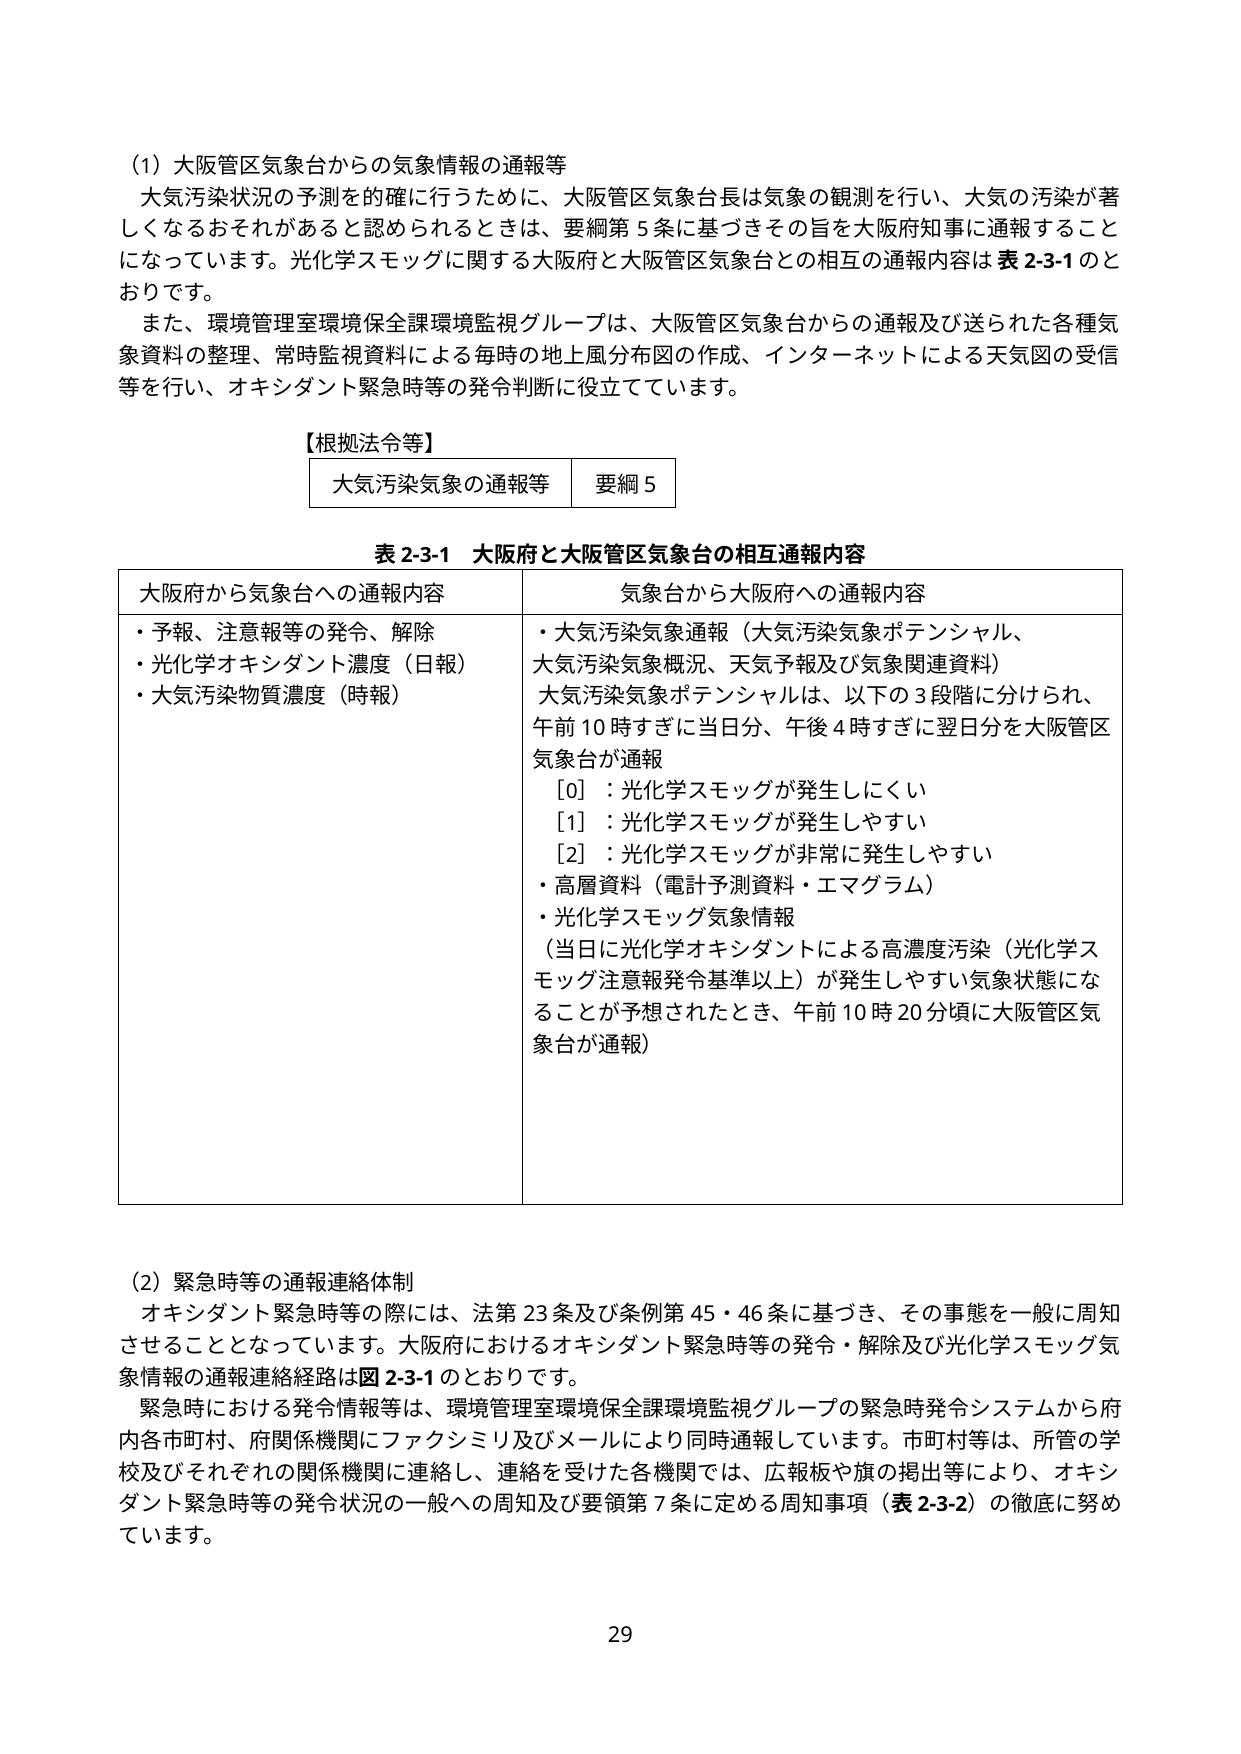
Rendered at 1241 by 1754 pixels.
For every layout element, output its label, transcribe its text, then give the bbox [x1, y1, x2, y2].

subtitle 表2-3-1 大阪府と大阪管区気象台の相互通報内容 [118, 537, 1122, 569]
table_cell ・予報、注意報等の発令、解除 ・光化学オキシダント濃度（日報） ・大気汚染物質濃度（時報） [119, 615, 522, 1204]
text 緊急時における発令情報等は、環境管理室環境保全課環境監視グループの緊急時発令システムから府内各市町村、府関係機関にファクシミリ及びメールにより同時通報しています。市町村等は、所管の学校及びそれぞれの関係機関に連絡し、連絡を受けた各機関では、広報板や旗の掲出等により、オキシダント緊急時等の発令状況の一般への周知及び要領第7条に定める周知事項（表2-3-2）の徹底に努めています。 [118, 1391, 1122, 1550]
table_header 大阪府から気象台への通報内容 [119, 570, 522, 614]
text 【根拠法令等】 [140, 426, 1122, 458]
subtitle （1）大阪管区気象台からの気象情報の通報等 [118, 148, 1122, 179]
text オキシダント緊急時等の際には、法第23条及び条例第45・46条に基づき、その事態を一般に周知させることとなっています。大阪府におけるオキシダント緊急時等の発令・解除及び光化学スモッグ気象情報の通報連絡経路は図2-3-1のとおりです。 [118, 1296, 1122, 1391]
table_header 要綱5 [572, 459, 675, 507]
subtitle （2）緊急時等の通報連絡体制 [118, 1264, 1122, 1296]
table_cell ・大気汚染気象通報（大気汚染気象ポテンシャル、 大気汚染気象概況、天気予報及び気象関連資料） 大気汚染気象ポテンシャルは、以下の3段階に分けられ、午前10時すぎに当日分、午後4時すぎに翌日分を大阪管区気象台が通報 ［0］：光化学スモッグが発生しにくい ［1］：光化学スモッグが発生しやすい ［2］：光化学スモッグが非常に発生しやすい ・高層資料（電計予測資料・エマグラム） ・光化学スモッグ気象情報 （当日に光化学オキシダントによる高濃度汚染（光化学スモッグ注意報発令基準以上）が発生しやすい気象状態になることが予想されたとき、午前10時20分頃に大阪管区気象台が通報） [523, 615, 1122, 1204]
text 大気汚染状況の予測を的確に行うために、大阪管区気象台長は気象の観測を行い、大気の汚染が著しくなるおそれがあると認められるときは、要綱第5条に基づきその旨を大阪府知事に通報することになっています。光化学スモッグに関する大阪府と大阪管区気象台との相互の通報内容は表2-3-1のとおりです。 [118, 179, 1122, 306]
table_header 大気汚染気象の通報等 [310, 459, 571, 507]
text また、環境管理室環境保全課環境監視グループは、大阪管区気象台からの通報及び送られた各種気象資料の整理、常時監視資料による毎時の地上風分布図の作成、インターネットによる天気図の受信等を行い、オキシダント緊急時等の発令判断に役立てています。 [118, 306, 1122, 401]
table_header 気象台から大阪府への通報内容 [523, 570, 1122, 614]
